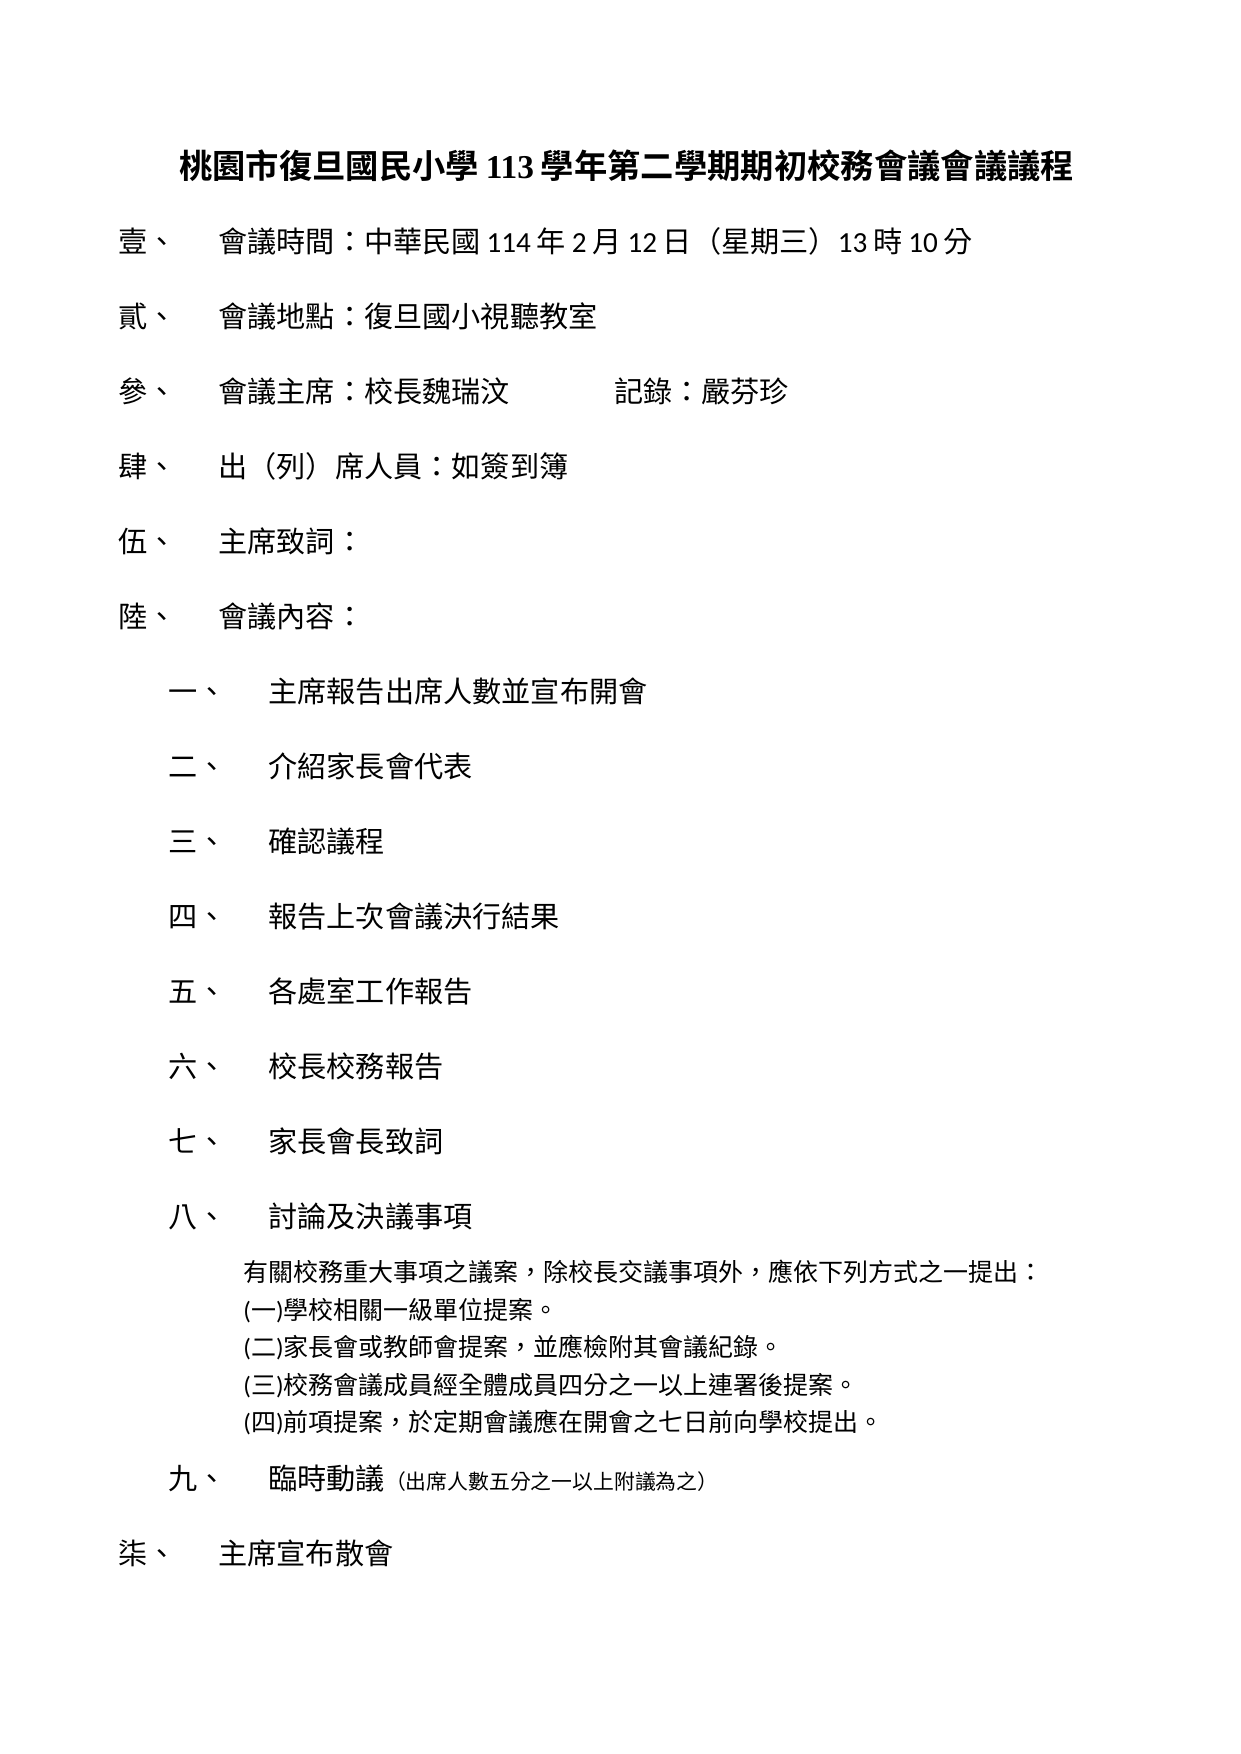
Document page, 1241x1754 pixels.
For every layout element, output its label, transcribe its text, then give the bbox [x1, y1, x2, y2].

list 會議時間：中華民國114年2月12日（星期三）13時10分 [118, 202, 1122, 277]
list 會議主席：校長魏瑞汶 記錄：嚴芬珍 [118, 352, 1122, 427]
list 家長會長致詞 [168, 1102, 1122, 1177]
list 有關校務重大事項之議案，除校長交議事項外，應依下列方式之一提出： [243, 1252, 1122, 1289]
text 桃園市復旦國民小學113學年第二學期期初校務會議會議議程 [131, 127, 1122, 202]
list 各處室工作報告 [168, 952, 1122, 1027]
list 主席致詞： [118, 502, 1122, 577]
list (三)校務會議成員經全體成員四分之一以上連署後提案。 [243, 1364, 1122, 1402]
list (一)學校相關一級單位提案。 [243, 1289, 1122, 1327]
list 會議內容： [118, 577, 1122, 652]
list 主席報告出席人數並宣布開會 [168, 652, 1122, 727]
list 會議地點：復旦國小視聽教室 [118, 277, 1122, 352]
list 討論及決議事項 [168, 1177, 1122, 1252]
list 校長校務報告 [168, 1027, 1122, 1102]
list (二)家長會或教師會提案，並應檢附其會議紀錄。 [243, 1327, 1122, 1364]
list 介紹家長會代表 [168, 727, 1122, 802]
list (四)前項提案，於定期會議應在開會之七日前向學校提出。 [243, 1402, 1122, 1439]
list 報告上次會議決行結果 [168, 877, 1122, 952]
list 出（列）席人員：如簽到簿 [118, 427, 1122, 502]
list 主席宣布散會 [118, 1514, 1122, 1589]
list 臨時動議（出席人數五分之一以上附議為之） [168, 1439, 1122, 1514]
list 確認議程 [168, 802, 1122, 877]
